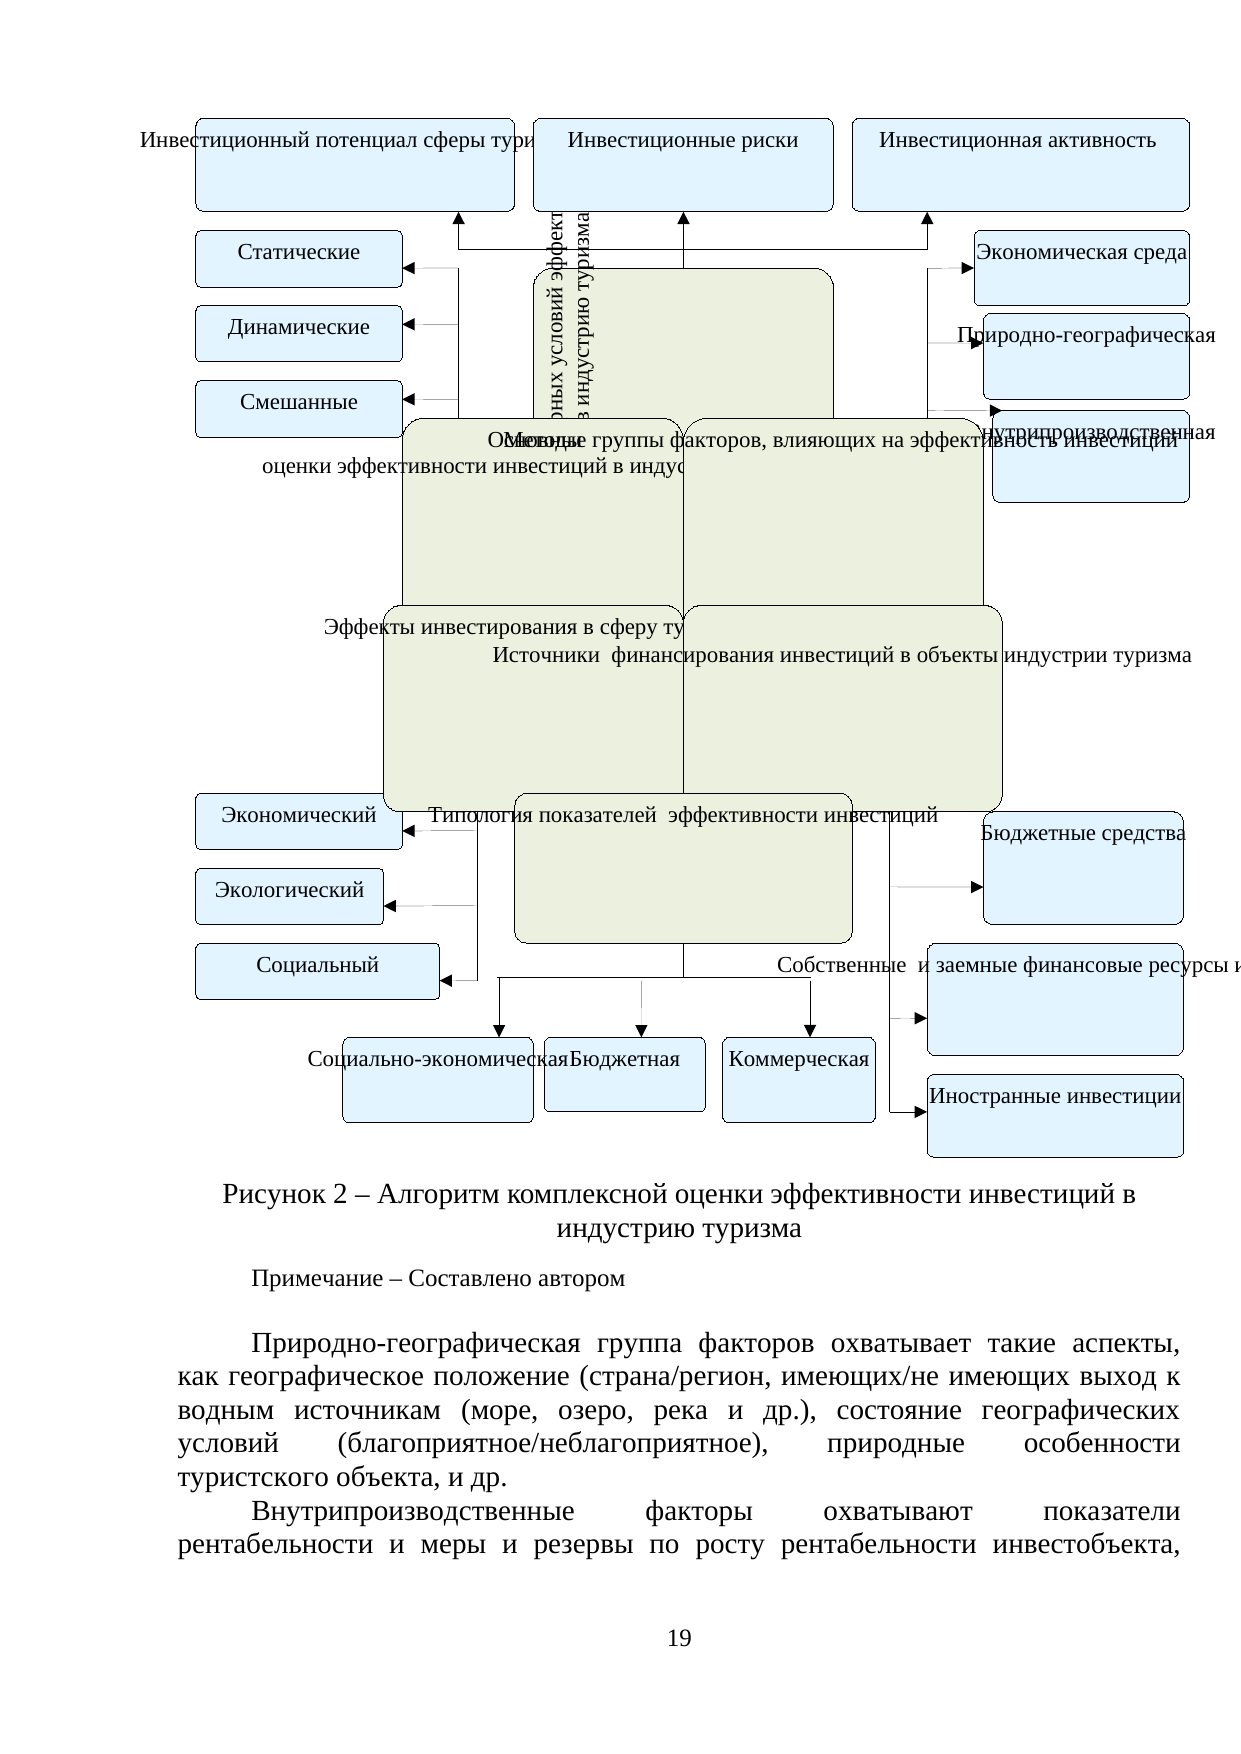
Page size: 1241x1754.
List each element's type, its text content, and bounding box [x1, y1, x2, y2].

text Рисунок 2 – Алгоритм комплексной оценки эффективности инвестиций в индустрию туризма [177, 1176, 1181, 1243]
text Природно-географическая группа факторов охватывает такие аспекты, как географическое положение (страна/регион, имеющих/не имеющих выход к водным источникам (море, озеро, река и др.), состояние географических условий (благоприятное/неблагоприятное), природные особенности туристского объекта, и др. [177, 1325, 1181, 1493]
text Примечание – Составлено автором [177, 1263, 1181, 1291]
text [177, 1493, 1181, 1560]
